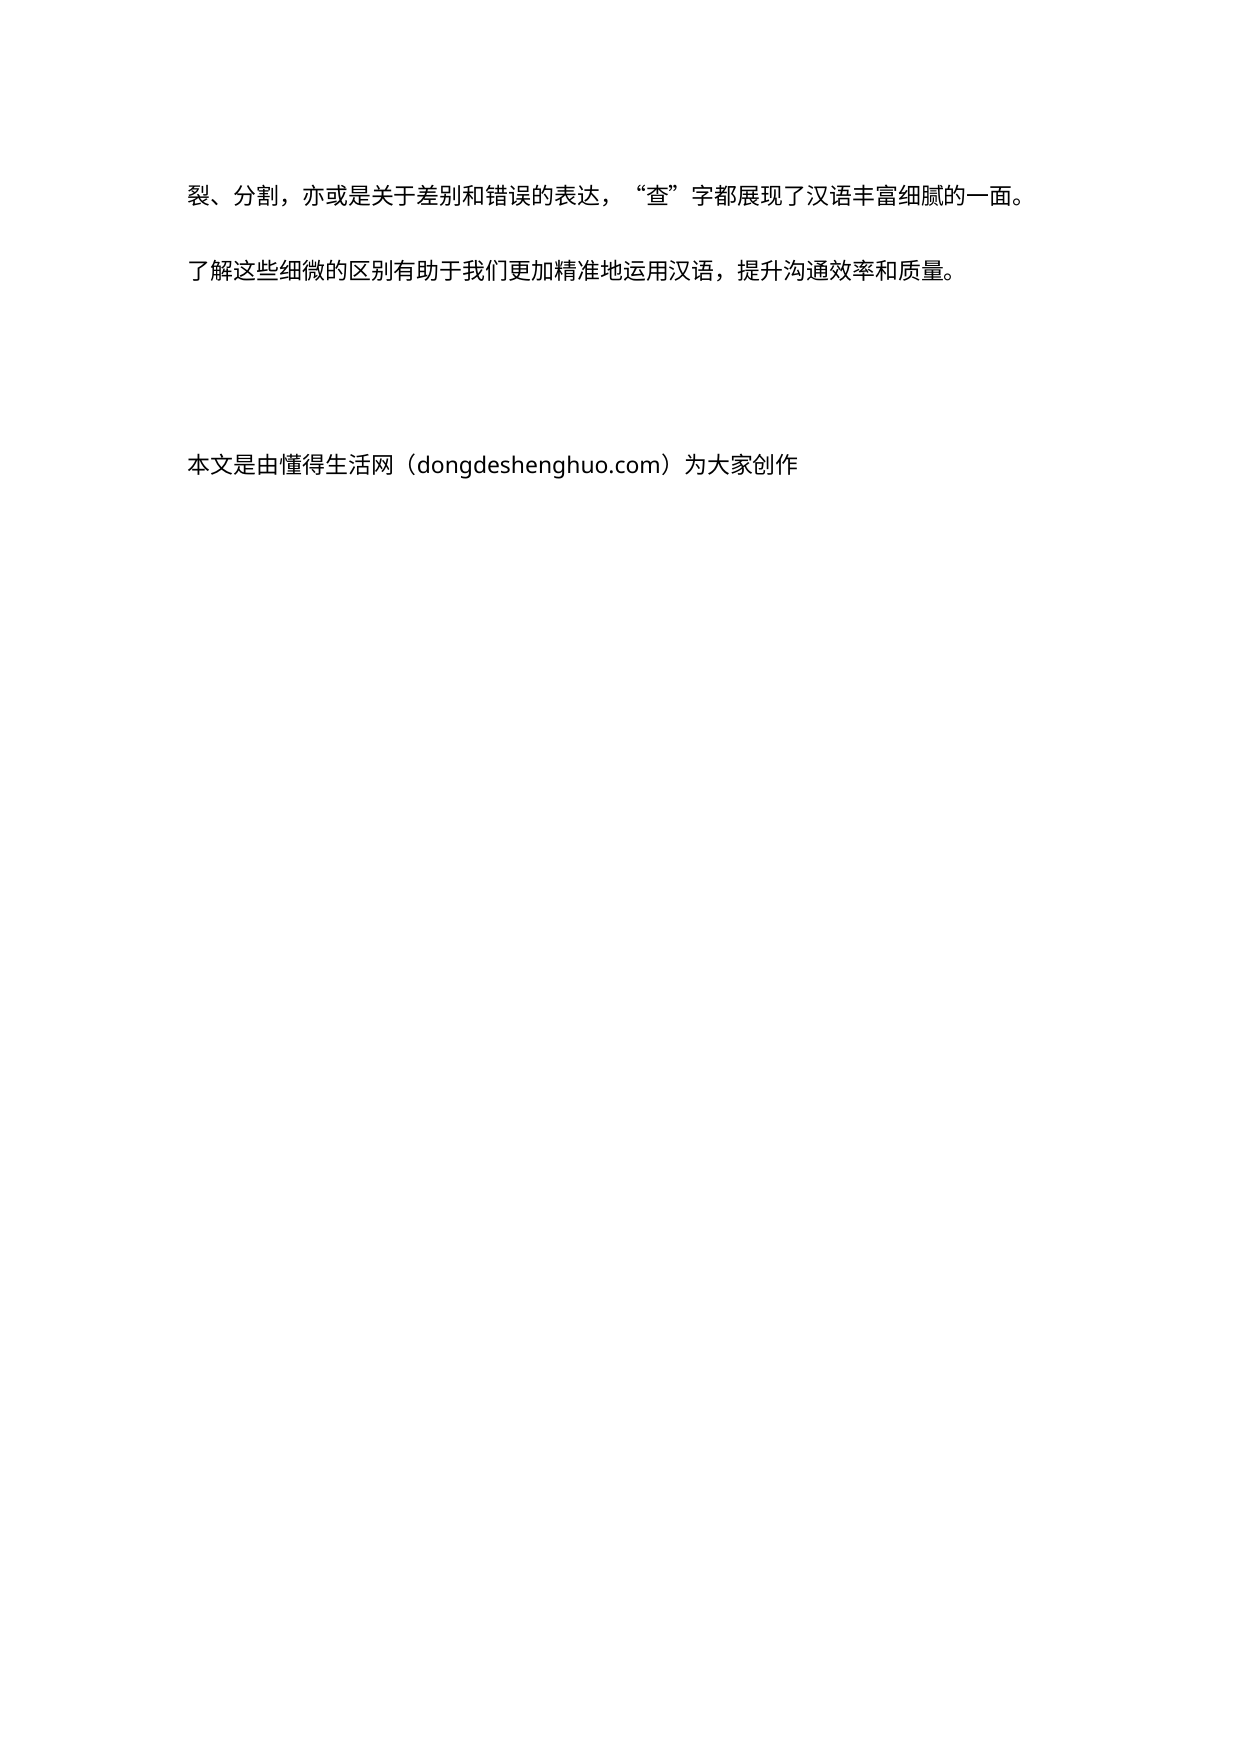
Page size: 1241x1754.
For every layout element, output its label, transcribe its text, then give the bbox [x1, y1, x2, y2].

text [187, 162, 1053, 302]
text 本文是由懂得生活网（dongdeshenghuo.com）为大家创作 [187, 431, 1053, 496]
